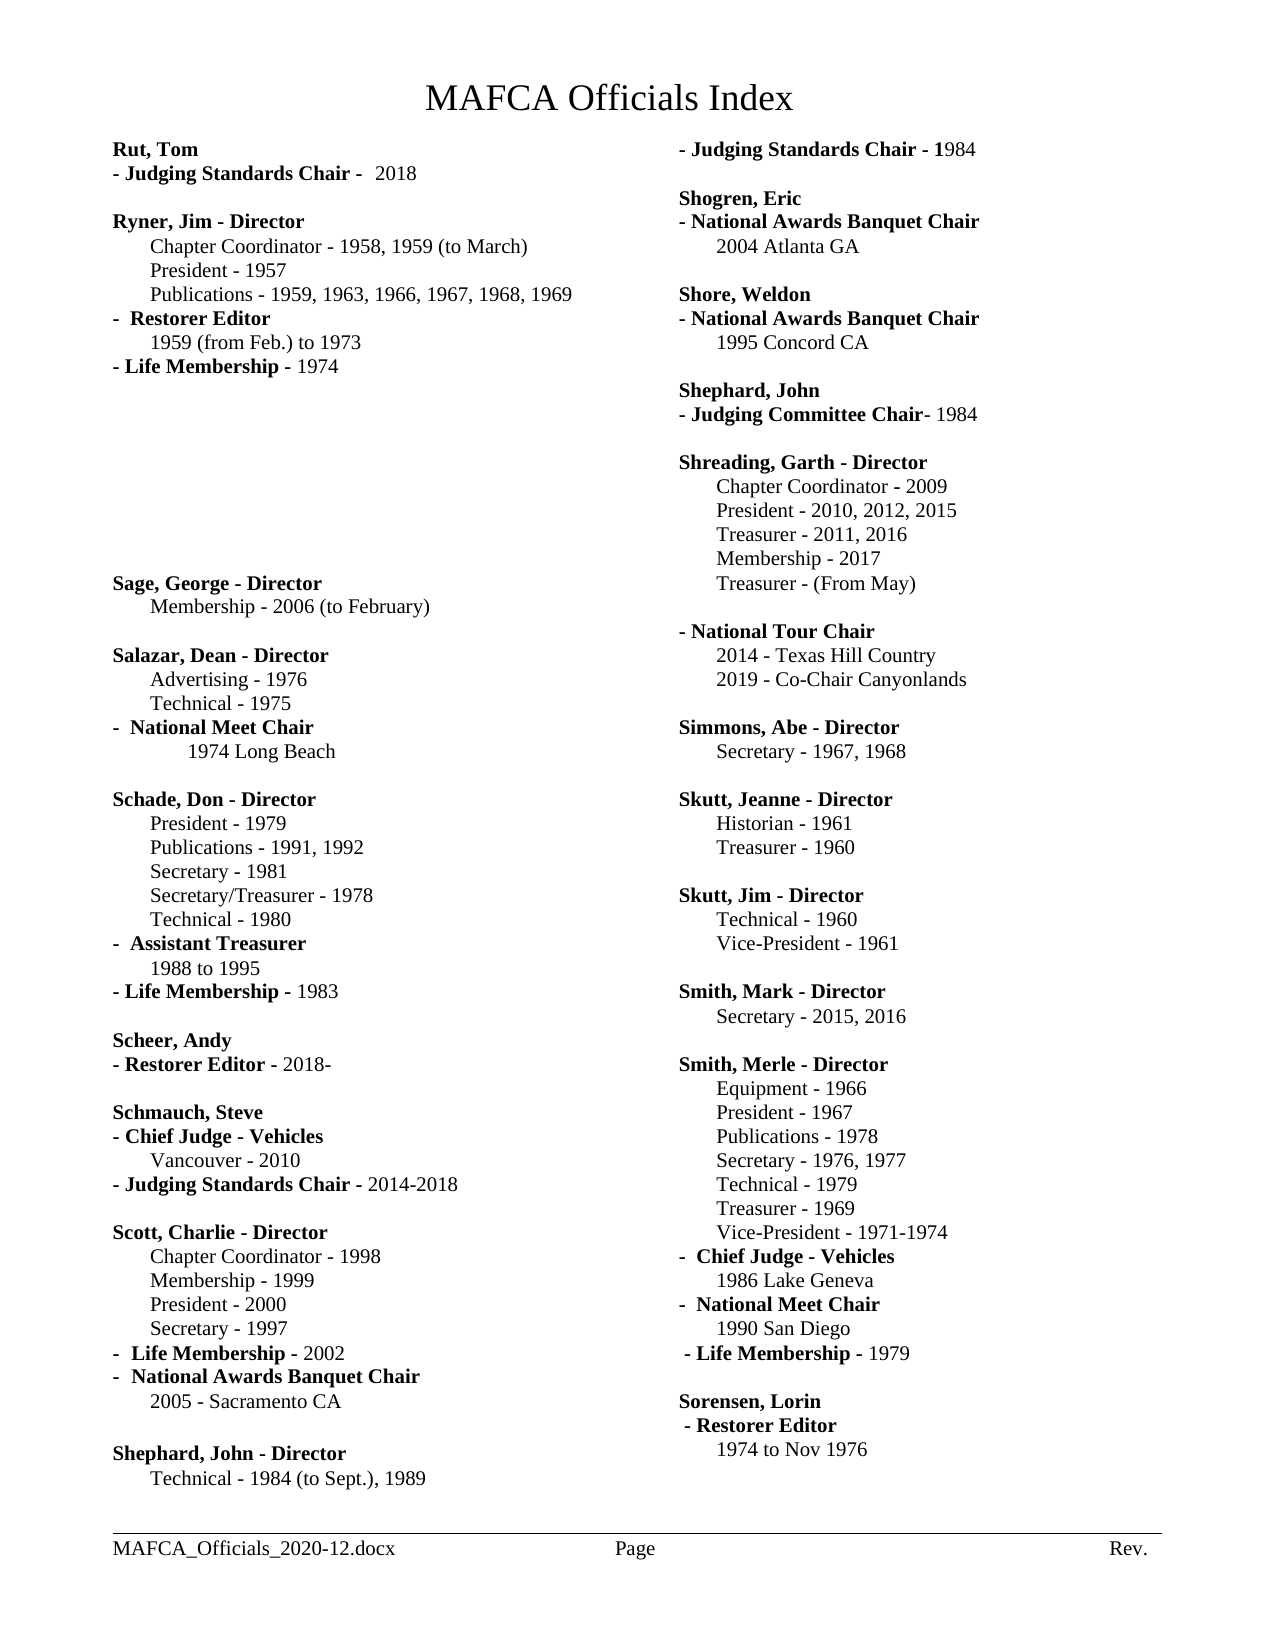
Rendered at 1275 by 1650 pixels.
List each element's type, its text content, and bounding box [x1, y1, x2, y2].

text - Life Membership - 1983 [112, 979, 634, 1003]
text Publications - 1978 [679, 1124, 1200, 1148]
text 1959 (from Feb.) to 1973 [112, 330, 634, 354]
text Sorensen, Lorin [679, 1388, 1200, 1413]
text Membership - 1999 [112, 1268, 634, 1292]
text Secretary - 1981 [112, 859, 634, 883]
text Technical - 1979 [679, 1172, 1200, 1196]
text - Restorer Editor 1974 to Nov 1976 [679, 1413, 1200, 1461]
text Chapter Coordinator - 1958, 1959 (to March) [112, 233, 634, 258]
text Shephard, John - Director [112, 1441, 634, 1465]
text Shreading, Garth - Director [679, 450, 1200, 474]
text Secretary - 1967, 1968 [679, 739, 1200, 763]
text 1988 to 1995 [112, 955, 634, 979]
text President - 1967 [679, 1100, 1200, 1124]
text Publications - 1959, 1963, 1966, 1967, 1968, 1969 [112, 282, 634, 306]
text 1986 Lake Geneva [679, 1268, 1200, 1292]
text Membership - 2017 [679, 546, 1200, 570]
text Shore, Weldon [679, 282, 1200, 306]
text 2005 - Sacramento CA [112, 1388, 634, 1413]
text Treasurer - 2011, 2016 [679, 522, 1200, 546]
list National Awards Banquet Chair [112, 1364, 634, 1388]
text 2014 - Texas Hill Country [679, 643, 1200, 667]
text Schmauch, Steve [112, 1100, 634, 1124]
text Smith, Mark - Director [679, 979, 1200, 1003]
text Treasurer - 1960 [679, 835, 1200, 859]
text Secretary - 2015, 2016 [679, 1003, 1200, 1028]
text Secretary/Treasurer - 1978 [112, 883, 634, 907]
text Scott, Charlie - Director [112, 1220, 634, 1244]
text Membership - 2006 (to February) [112, 594, 634, 618]
text - Restorer Editor - 2018- [112, 1052, 634, 1076]
text Shephard, John [679, 378, 1200, 402]
text Publications - 1991, 1992 [112, 835, 634, 859]
text - Life Membership - 1979 [679, 1340, 1200, 1364]
text - Life Membership - 1974 [112, 354, 634, 378]
text - National Meet Chair [679, 1292, 1200, 1316]
text 1990 San Diego [679, 1316, 1200, 1340]
text Technical - 1960 [679, 907, 1200, 931]
text Technical - 1984 (to Sept.), 1989 [112, 1465, 634, 1489]
text - National Awards Banquet Chair [679, 209, 1200, 233]
text Sage, George - Director [112, 570, 634, 594]
text - National Meet Chair [112, 715, 634, 739]
text Technical - 1980 [112, 907, 634, 931]
text Treasurer - 1969 [679, 1196, 1200, 1220]
text Chapter Coordinator - 2009 [679, 474, 1200, 498]
text Treasurer - (From May) [679, 570, 1200, 594]
text Advertising - 1976 [112, 667, 634, 691]
text - Judging Standards Chair - 1984 [679, 137, 1200, 161]
text President - 2000 [112, 1292, 634, 1316]
text - Judging Standards Chair - 2018 [112, 161, 634, 185]
text 2019 - Co-Chair Canyonlands [679, 667, 1200, 691]
text - Assistant Treasurer [112, 931, 634, 955]
text - Chief Judge - Vehicles [679, 1244, 1200, 1268]
text - Chief Judge - Vehicles [112, 1124, 634, 1148]
text Scheer, Andy [112, 1028, 634, 1052]
list Life Membership - 2002 [112, 1340, 634, 1364]
text Shogren, Eric [679, 185, 1200, 209]
text Chapter Coordinator - 1998 [112, 1244, 634, 1268]
text - Restorer Editor [112, 306, 634, 330]
text Equipment - 1966 [679, 1076, 1200, 1100]
text Secretary - 1976, 1977 [679, 1148, 1200, 1172]
text President - 2010, 2012, 2015 [679, 498, 1200, 522]
text President - 1979 [112, 811, 634, 835]
text Simmons, Abe - Director [679, 715, 1200, 739]
text Ryner, Jim - Director [112, 209, 634, 233]
text Vice-President - 1971-1974 [679, 1220, 1200, 1244]
text - National Tour Chair [679, 618, 1200, 643]
text Historian - 1961 [679, 811, 1200, 835]
text - Judging Committee Chair- 1984 [679, 402, 1200, 426]
text President - 1957 [112, 258, 634, 282]
text Rut, Tom [112, 137, 634, 161]
text Skutt, Jeanne - Director [679, 787, 1200, 811]
text Secretary - 1997 [112, 1316, 634, 1340]
text Vancouver - 2010 [112, 1148, 634, 1172]
text Schade, Don - Director [112, 787, 634, 811]
text Technical - 1975 [112, 691, 634, 715]
text 1995 Concord CA [679, 330, 1200, 354]
text Salazar, Dean - Director [112, 643, 634, 667]
text Vice-President - 1961 [679, 931, 1200, 955]
text 1974 Long Beach [112, 739, 634, 763]
text Skutt, Jim - Director [679, 883, 1200, 907]
text 2004 Atlanta GA [679, 233, 1200, 258]
text Smith, Merle - Director [679, 1052, 1200, 1076]
text - Judging Standards Chair - 2014-2018 [112, 1172, 634, 1196]
text - National Awards Banquet Chair [679, 306, 1200, 330]
